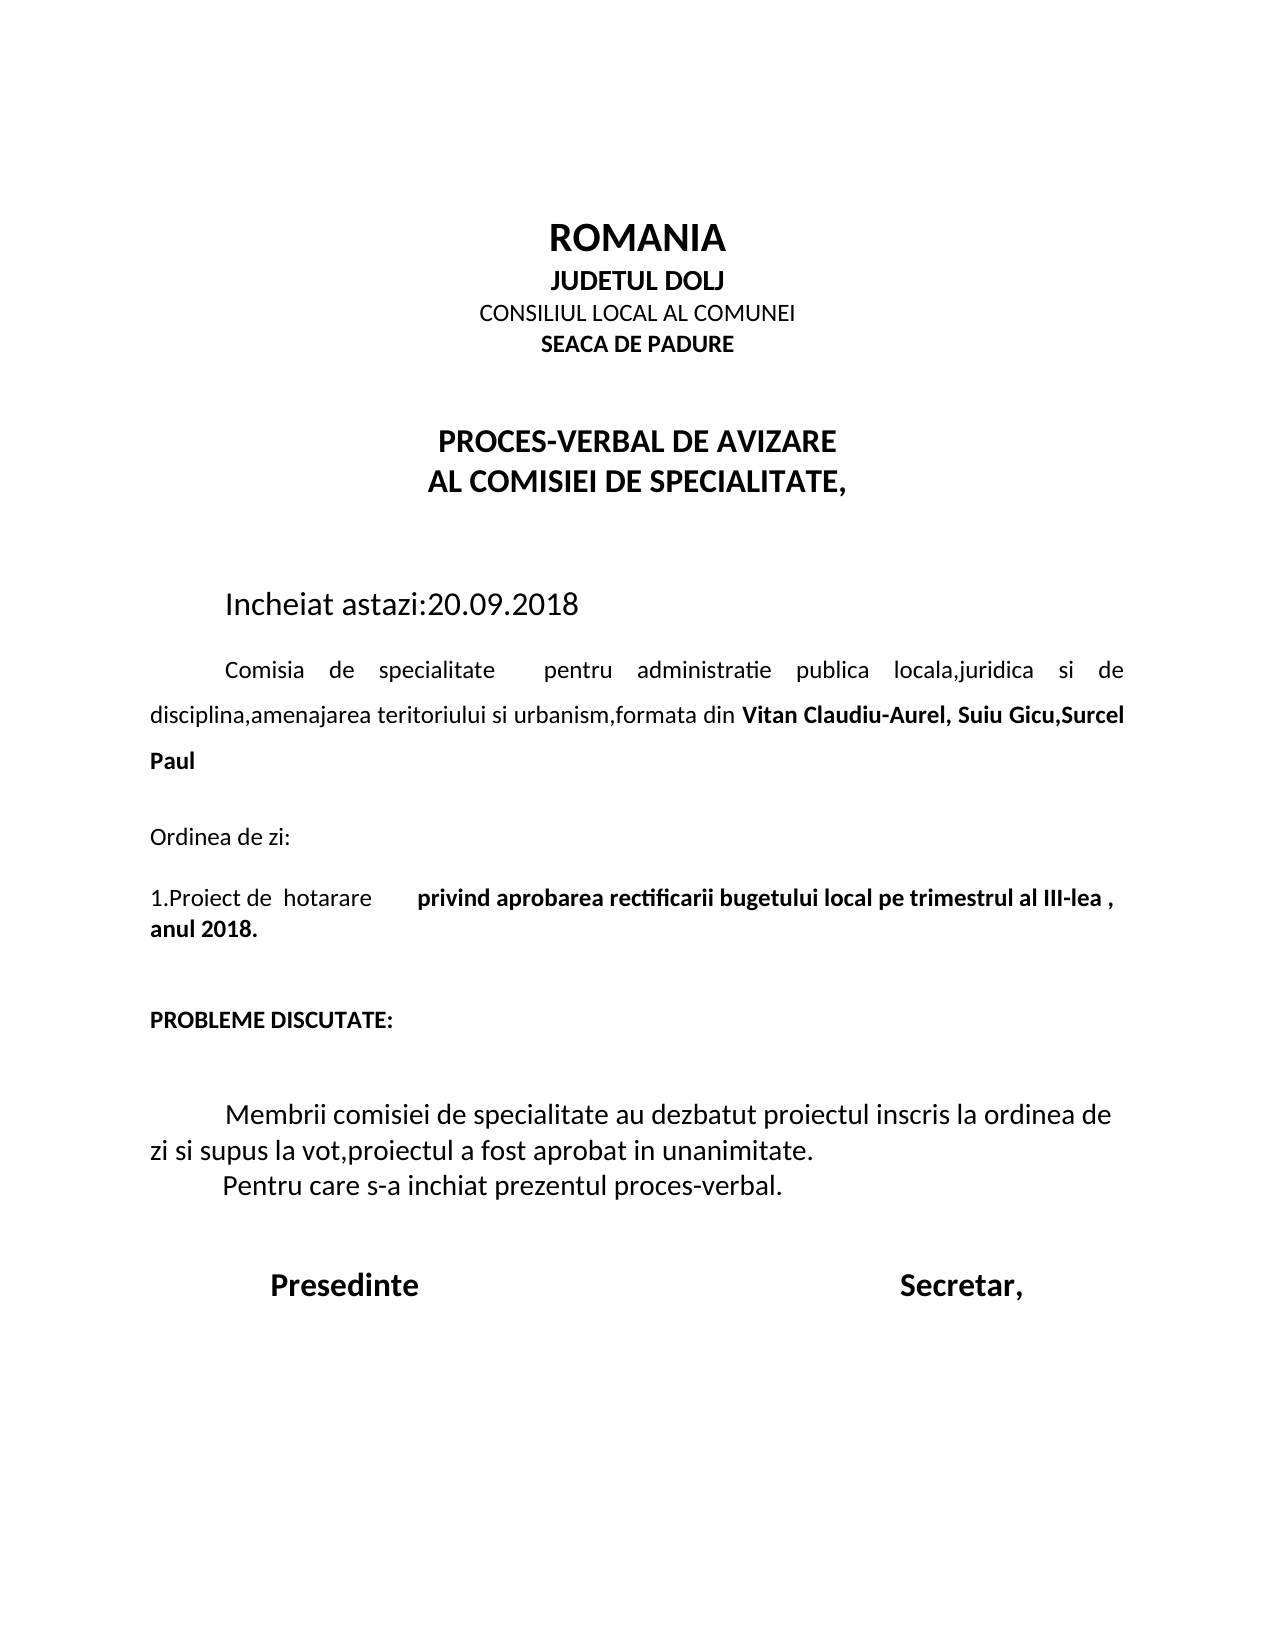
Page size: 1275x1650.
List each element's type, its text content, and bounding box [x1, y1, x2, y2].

text Incheiat astazi:20.09.2018 [150, 582, 1125, 623]
text Comisia de specialitate pentru administratie publica locala,juridica si de disciplina,amenajarea teritoriului si urbanism,formata din Vitan Claudiu-Aurel, Suiu Gicu,Surcel Paul [150, 654, 1125, 776]
text Membrii comisiei de specialitate au dezbatut proiectul inscris la ordinea de zi si supus la vot,proiectul a fost aprobat in unanimitate. [150, 1096, 1125, 1167]
text PROBLEME DISCUTATE: [150, 1004, 1125, 1035]
text AL COMISIEI DE SPECIALITATE, [150, 460, 1125, 501]
text Pentru care s-a inchiat prezentul proces-verbal. [150, 1167, 1125, 1203]
text Ordinea de zi: [150, 821, 1125, 852]
text 1.Proiect de hotarare privind aprobarea rectificarii bugetului local pe trimestrul al III-lea , anul 2018. [150, 882, 1125, 943]
text CONSILIUL LOCAL AL COMUNEI [150, 297, 1125, 328]
text JUDETUL DOLJ [150, 262, 1125, 297]
text Presedinte Secretar, [150, 1264, 1125, 1305]
text SEACA DE PADURE [150, 328, 1125, 358]
text PROCES-VERBAL DE AVIZARE [150, 419, 1125, 460]
